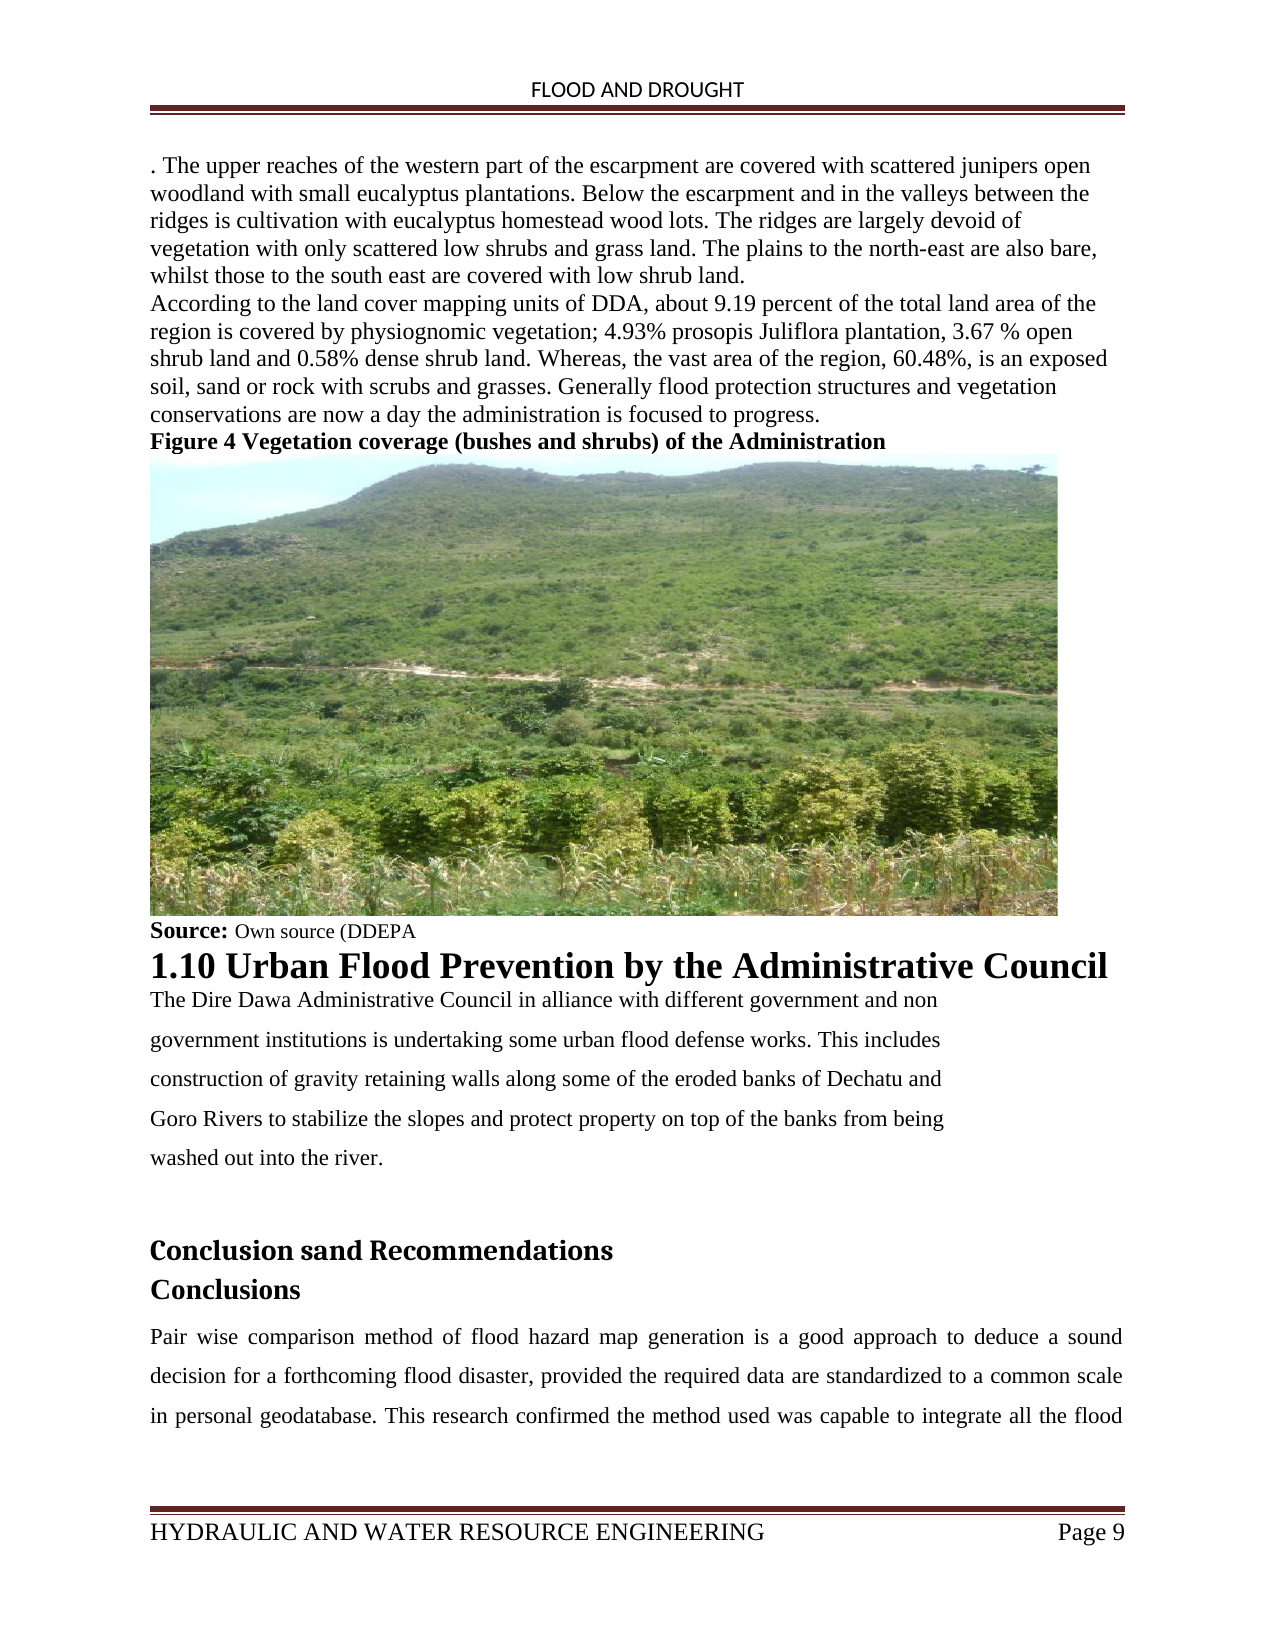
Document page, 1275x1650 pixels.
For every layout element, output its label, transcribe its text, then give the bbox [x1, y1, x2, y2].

text Figure 4 Vegetation coverage (bushes and shrubs) of the Administration [150, 427, 1125, 916]
text . The upper reaches of the western part of the escarpment are covered with scattered junipers open woodland with small eucalyptus plantations. Below the escarpment and in the valleys between the ridges is cultivation with eucalyptus homestead wood lots. The ridges are largely devoid of vegetation with only scattered low shrubs and grass land. The plains to the north-east are also bare, whilst those to the south east are covered with low shrub land. [150, 150, 1125, 289]
text According to the land cover mapping units of DDA, about 9.19 percent of the total land area of the region is covered by physiognomic vegetation; 4.93% prosopis Juliflora plantation, 3.67 % open shrub land and 0.58% dense shrub land. Whereas, the vast area of the region, 60.48%, is an exposed soil, sand or rock with scrubs and grasses. Generally flood protection structures and vegetation conservations are now a day the administration is focused to progress. [150, 289, 1125, 427]
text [150, 1323, 1125, 1428]
subtitle Conclusion sand Recommendations [150, 1234, 1125, 1267]
text The Dire Dawa Administrative Council in alliance with different government and non [150, 986, 1125, 1013]
text washed out into the river. [150, 1144, 1125, 1171]
text Conclusions [150, 1272, 1125, 1306]
text Source: Own source (DDEPA [150, 916, 1125, 943]
text government institutions is undertaking some urban flood defense works. This includes [150, 1026, 1125, 1052]
text construction of gravity retaining walls along some of the eroded banks of Dechatu and [150, 1065, 1125, 1092]
text 1.10 Urban Flood Prevention by the Administrative Council [150, 943, 1125, 986]
text Goro Rivers to stabilize the slopes and protect property on top of the banks from being [150, 1105, 1125, 1131]
